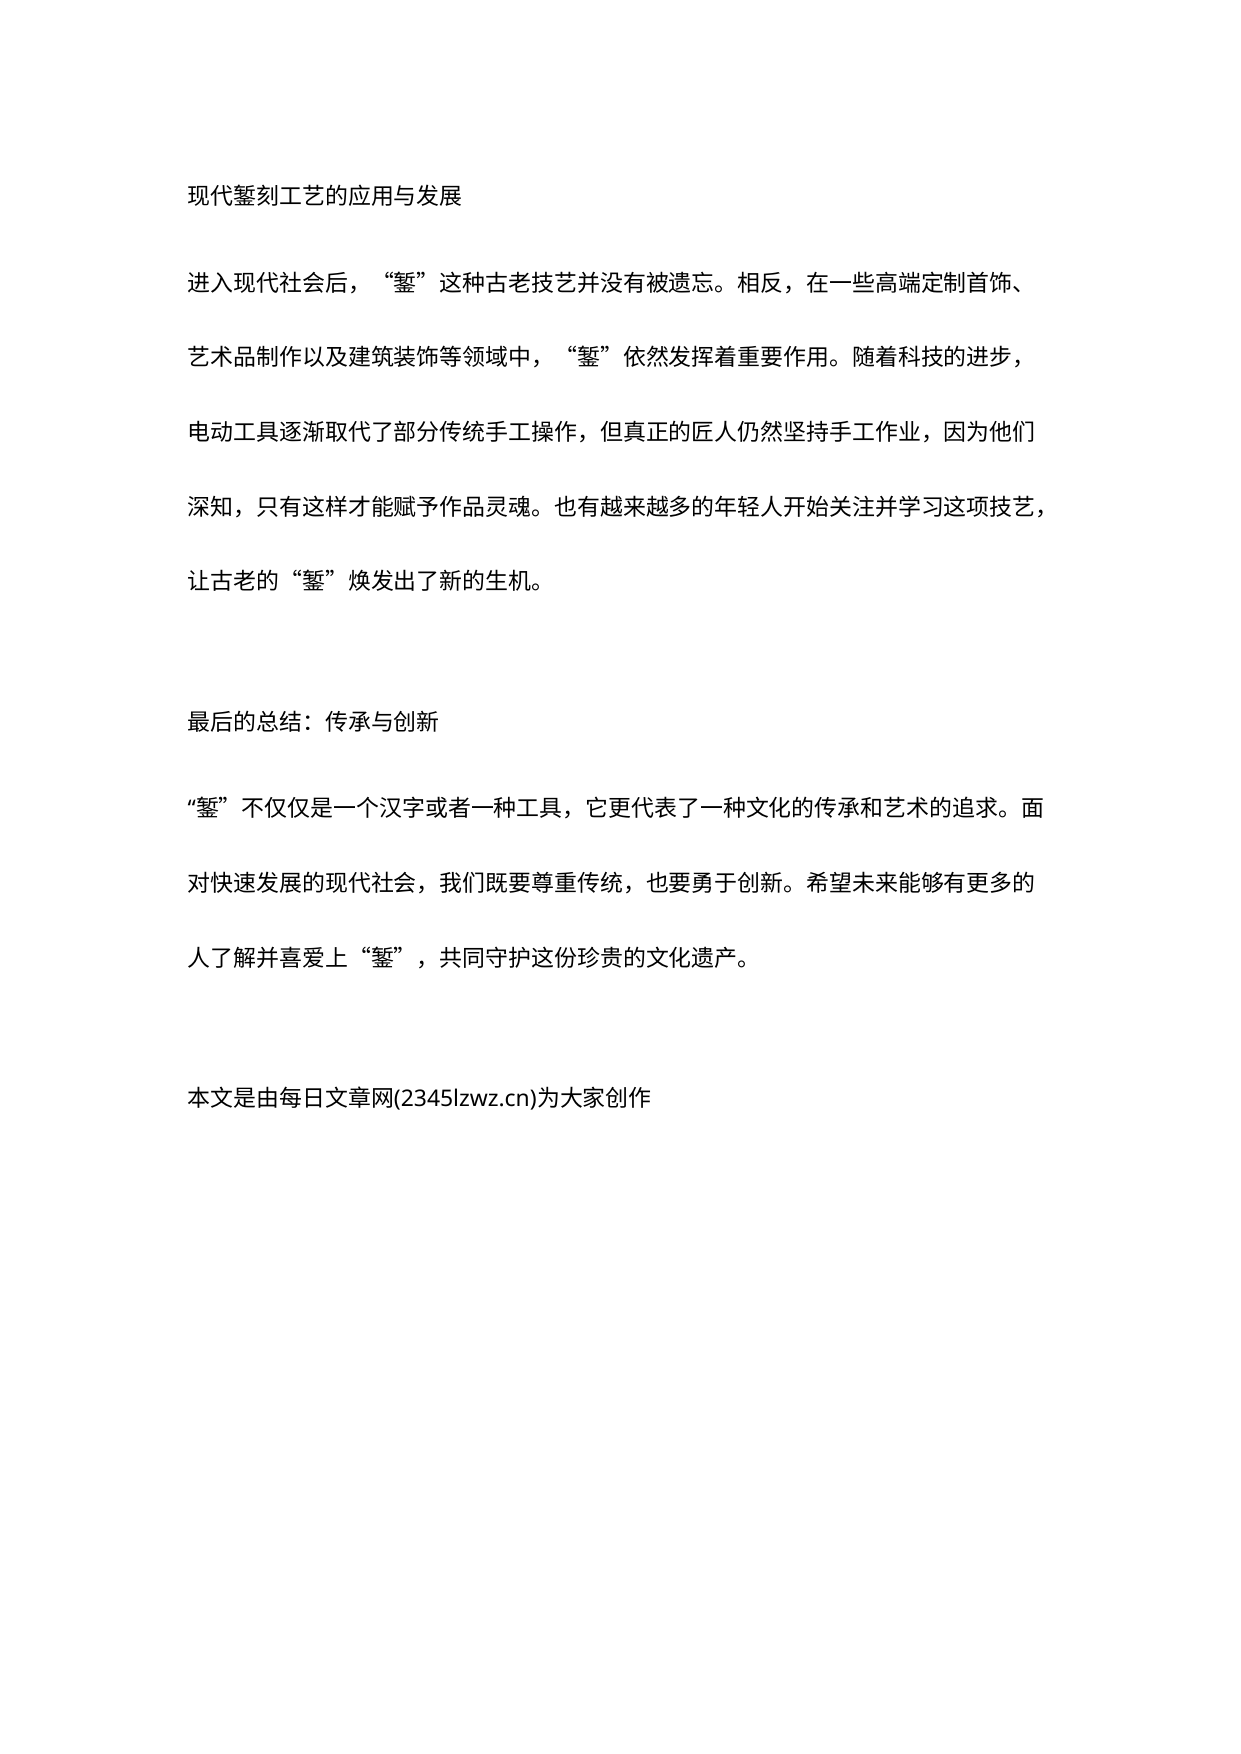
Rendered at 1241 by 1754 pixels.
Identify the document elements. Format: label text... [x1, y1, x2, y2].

text 现代錾刻工艺的应用与发展 [187, 162, 1053, 227]
text 本文是由每日文章网(2345lzwz.cn)为大家创作 [187, 1064, 1053, 1129]
text 进入现代社会后，“錾”这种古老技艺并没有被遗忘。相反，在一些高端定制首饰、艺术品制作以及建筑装饰等领域中，“錾”依然发挥着重要作用。随着科技的进步，电动工具逐渐取代了部分传统手工操作，但真正的匠人仍然坚持手工作业，因为他们深知，只有这样才能赋予作品灵魂。也有越来越多的年轻人开始关注并学习这项技艺，让古老的“錾”焕发出了新的生机。 [187, 248, 1053, 612]
text “錾”不仅仅是一个汉字或者一种工具，它更代表了一种文化的传承和艺术的追求。面对快速发展的现代社会，我们既要尊重传统，也要勇于创新。希望未来能够有更多的人了解并喜爱上“錾”，共同守护这份珍贵的文化遗产。 [187, 774, 1053, 989]
text 最后的总结：传承与创新 [187, 688, 1053, 753]
